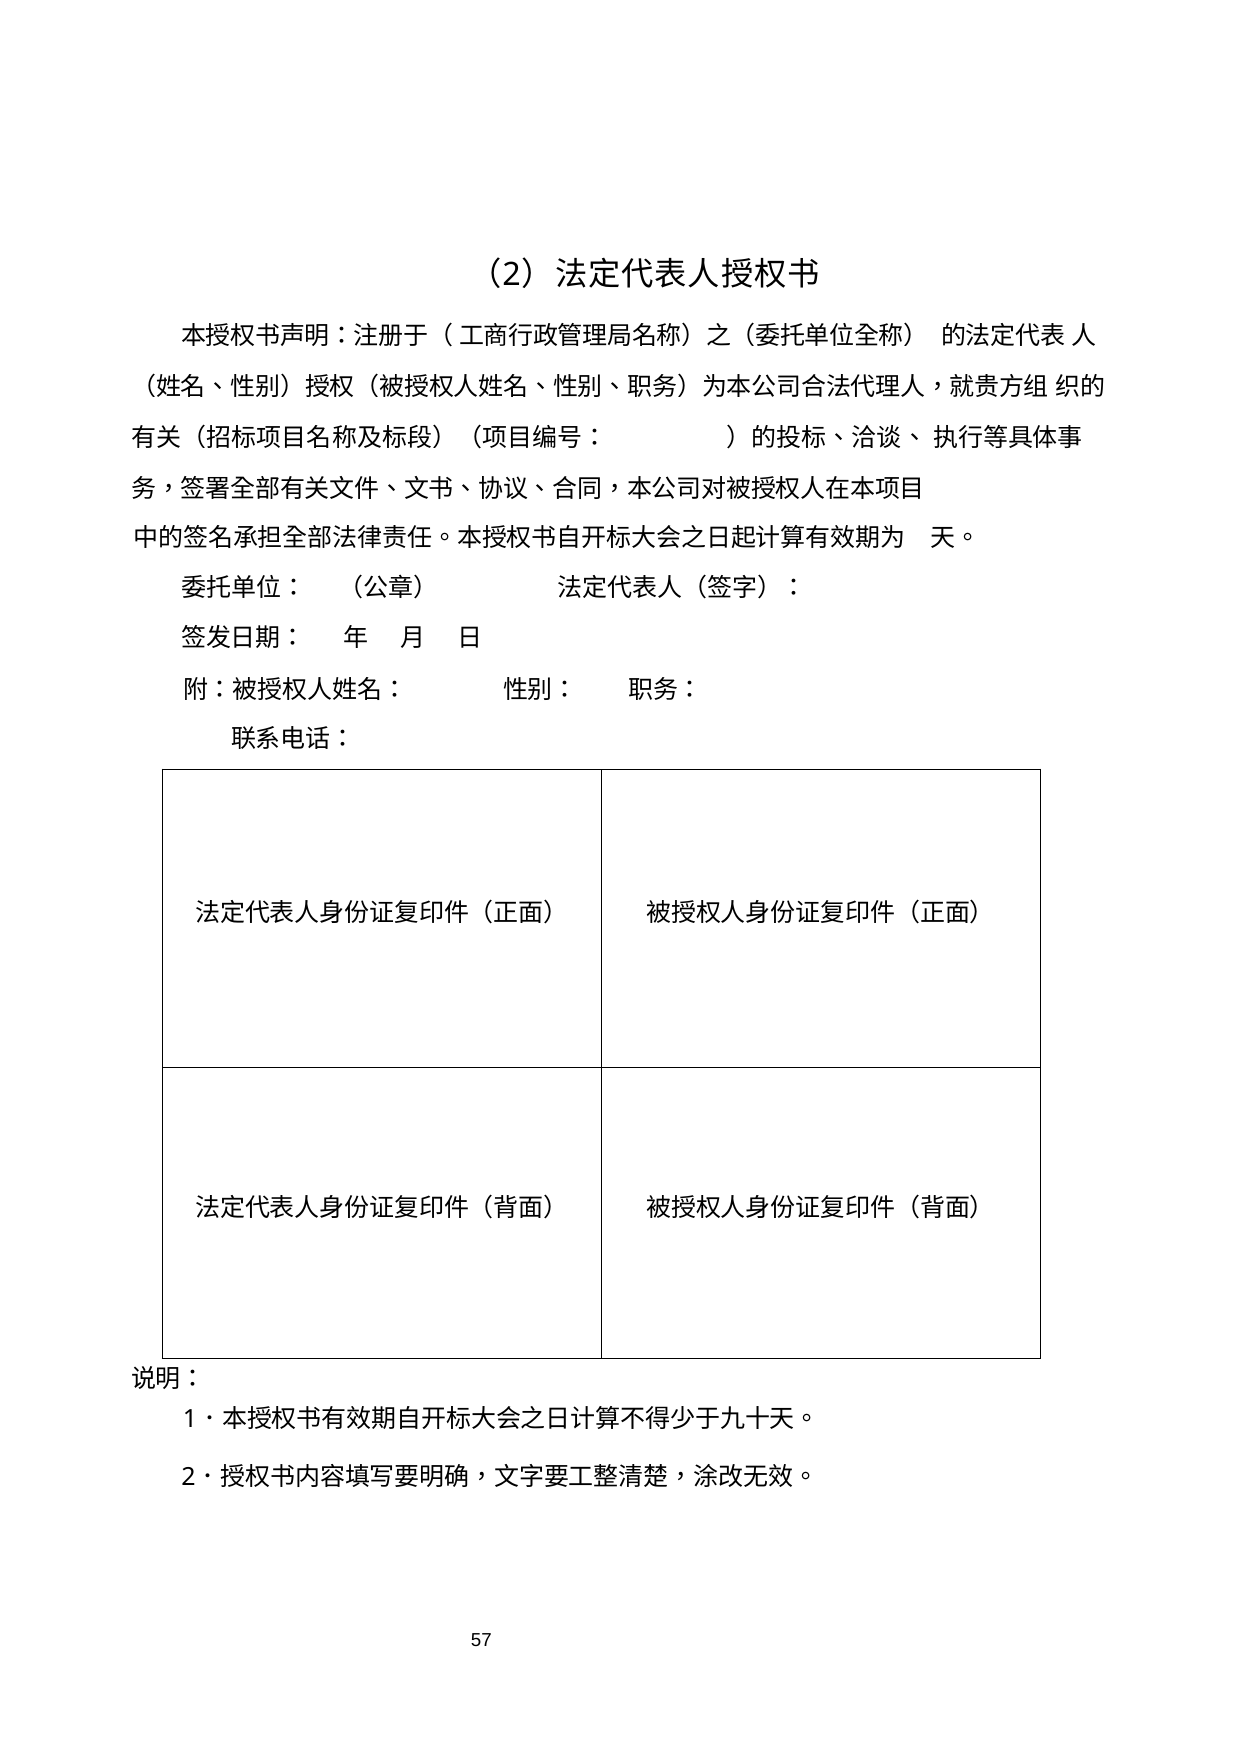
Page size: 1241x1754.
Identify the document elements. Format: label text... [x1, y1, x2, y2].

text 联系电话： [231, 722, 1110, 754]
text 签发日期： 年 月 日 [181, 621, 1110, 652]
text 说明： [131, 1362, 1110, 1393]
text 委托单位： （公章） 法定代表人（签字）： [181, 571, 1110, 602]
table_header 被授权人身份证复印件（正面） [602, 770, 1040, 1067]
text 中的签名承担全部法律责任。本授权书自开标大会之日起计算有效期为 天。 [133, 522, 1110, 553]
table_header 法定代表人身份证复印件（正面） [163, 770, 601, 1067]
text 附：被授权人姓名： 性别： 职务： [183, 671, 1110, 705]
table_cell 法定代表人身份证复印件（背面） [163, 1068, 601, 1358]
text （2）法定代表人授权书 [469, 250, 1110, 294]
text 本授权书声明：注册于（ 工商行政管理局名称）之（委托单位全称） 的法定代表 人（姓名、性别）授权（被授权人姓名、性别、职务）为本公司合法代理人，就贵方组 织的有关（招标项目名称及标段）（项目编号： ）的投标、洽谈、 执行等具体事务，签署全部有关文件、文书、协议、合同，本公司对被授权人在本项目 [131, 318, 1110, 505]
table_cell 被授权人身份证复印件（背面） [602, 1068, 1040, 1358]
text 1．本授权书有效期自开标大会之日计算不得少于九十天。 [183, 1412, 1110, 1461]
text 2．授权书内容填写要明确，文字要工整清楚，涂改无效。 [181, 1461, 1110, 1492]
